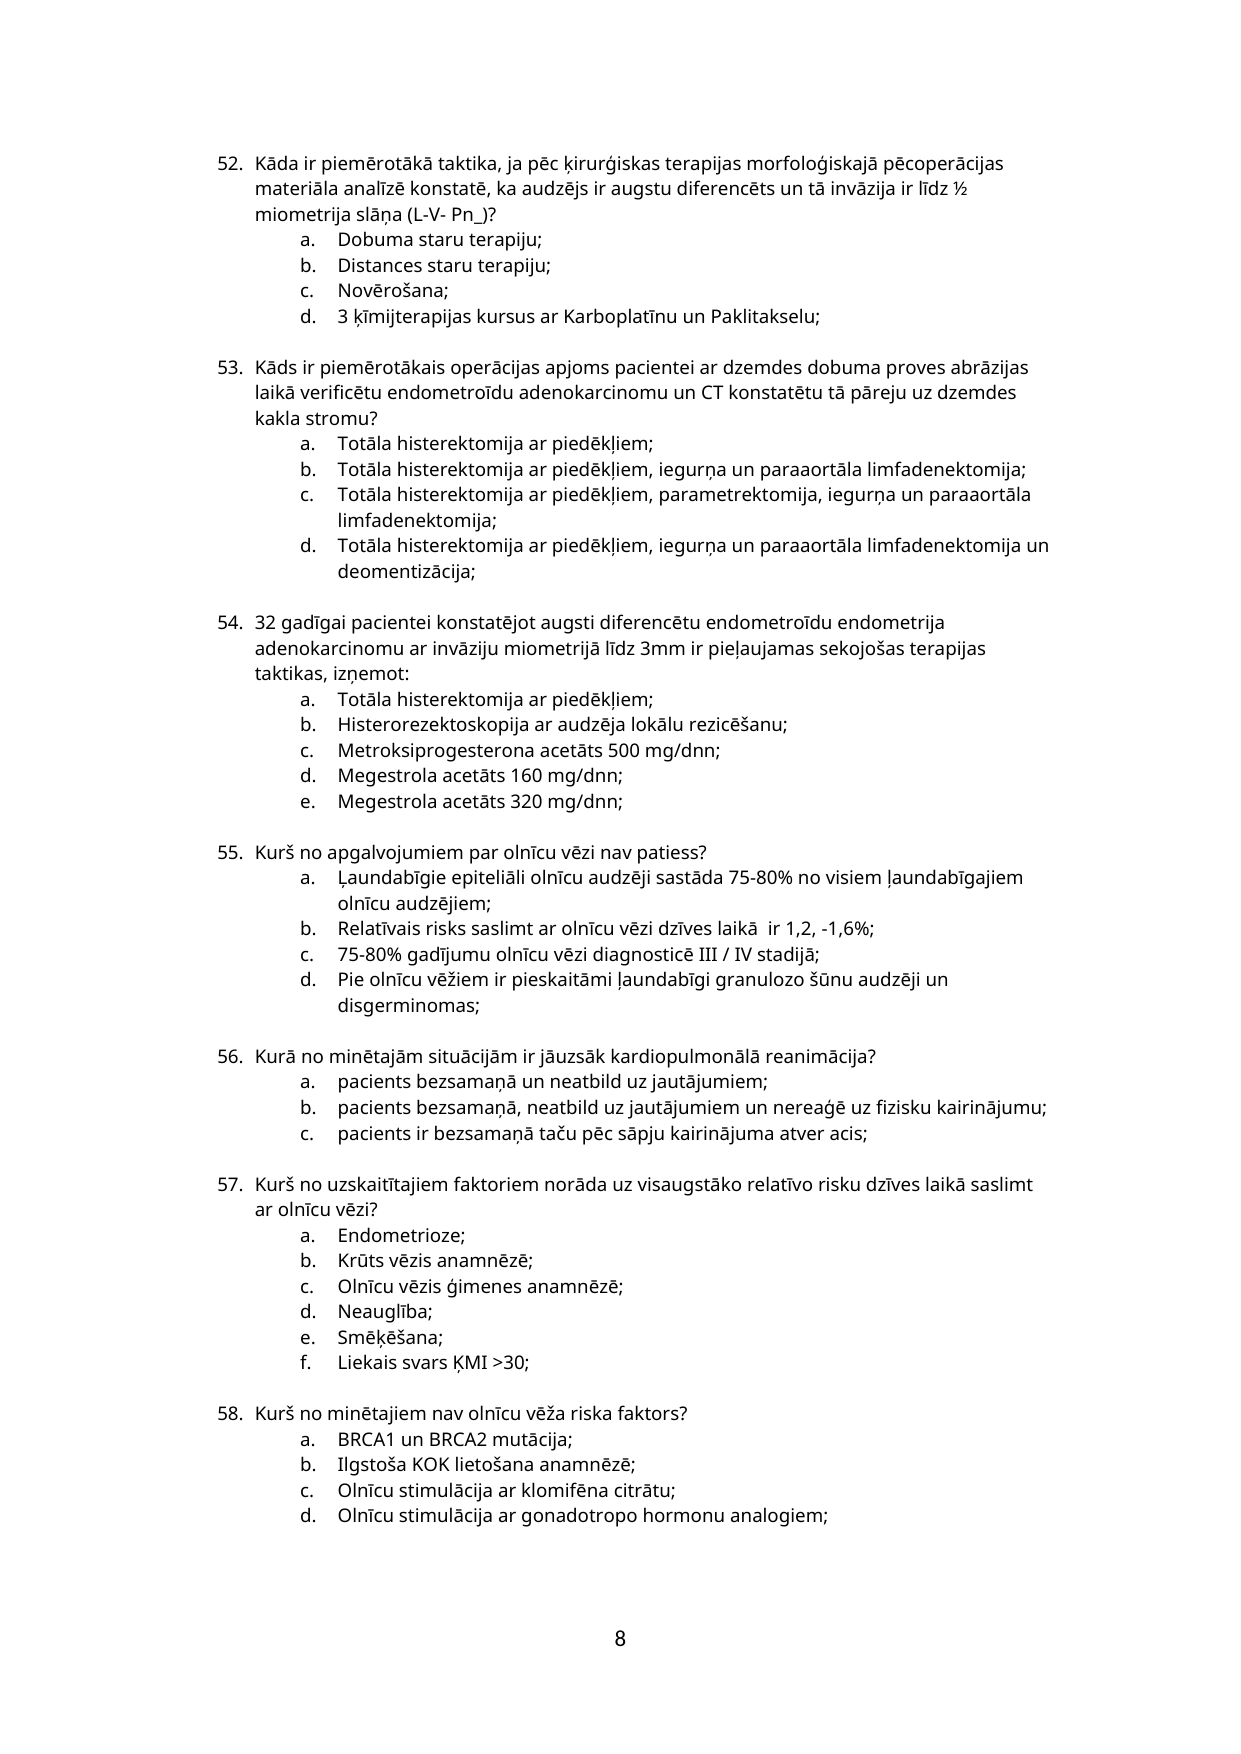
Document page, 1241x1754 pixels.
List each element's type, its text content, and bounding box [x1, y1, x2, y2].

list Kurš no minētajiem nav olnīcu vēža riska faktors? [217, 1401, 1053, 1426]
list Smēķēšana; [300, 1324, 1053, 1349]
list Olnīcu stimulācija ar gonadotropo hormonu analogiem; [300, 1503, 1053, 1528]
list Kurš no apgalvojumiem par olnīcu vēzi nav patiess? [217, 839, 1053, 864]
list Kurš no uzskaitītajiem faktoriem norāda uz visaugstāko relatīvo risku dzīves laikā saslimt ar olnīcu vēzi? [217, 1171, 1053, 1222]
list Kāds ir piemērotākais operācijas apjoms pacientei ar dzemdes dobuma proves abrāzijas laikā verificētu endometroīdu adenokarcinomu un CT konstatētu tā pāreju uz dzemdes kakla stromu? [217, 354, 1053, 431]
list Ilgstoša KOK lietošana anamnēzē; [300, 1452, 1053, 1477]
list Kurā no minētajām situācijām ir jāuzsāk kardiopulmonālā reanimācija? [217, 1043, 1053, 1069]
list Relatīvais risks saslimt ar olnīcu vēzi dzīves laikā ir 1,2, -1,6%; [300, 916, 1053, 941]
list Olnīcu stimulācija ar klomifēna citrātu; [300, 1477, 1053, 1503]
list pacients bezsamaņā, neatbild uz jautājumiem un nereaģē uz fizisku kairinājumu; [300, 1094, 1053, 1120]
list Megestrola acetāts 160 mg/dnn; [300, 762, 1053, 788]
list Totāla histerektomija ar piedēkļiem, parametrektomija, iegurņa un paraaortāla limfadenektomija; [300, 482, 1053, 533]
list Histerorezektoskopija ar audzēja lokālu rezicēšanu; [300, 711, 1053, 737]
list Endometrioze; [300, 1222, 1053, 1247]
list Megestrola acetāts 320 mg/dnn; [300, 788, 1053, 813]
list Metroksiprogesterona acetāts 500 mg/dnn; [300, 737, 1053, 762]
list BRCA1 un BRCA2 mutācija; [300, 1426, 1053, 1452]
list 32 gadīgai pacientei konstatējot augsti diferencētu endometroīdu endometrija adenokarcinomu ar invāziju miometrijā līdz 3mm ir pieļaujamas sekojošas terapijas taktikas, izņemot: [217, 609, 1053, 686]
list Totāla histerektomija ar piedēkļiem; [300, 686, 1053, 711]
list Dobuma staru terapiju; [300, 227, 1053, 252]
list Kāda ir piemērotākā taktika, ja pēc ķirurģiskas terapijas morfoloģiskajā pēcoperācijas materiāla analīzē konstatē, ka audzējs ir augstu diferencēts un tā invāzija ir līdz ½ miometrija slāņa (L-V- Pn_)? [217, 150, 1053, 227]
list 3 ķīmijterapijas kursus ar Karboplatīnu un Paklitakselu; [300, 303, 1053, 329]
list Pie olnīcu vēžiem ir pieskaitāmi ļaundabīgi granulozo šūnu audzēji un disgerminomas; [300, 967, 1053, 1018]
list Krūts vēzis anamnēzē; [300, 1247, 1053, 1273]
list 75-80% gadījumu olnīcu vēzi diagnosticē III / IV stadijā; [300, 941, 1053, 967]
list Ļaundabīgie epiteliāli olnīcu audzēji sastāda 75-80% no visiem ļaundabīgajiem olnīcu audzējiem; [300, 864, 1053, 916]
list Totāla histerektomija ar piedēkļiem, iegurņa un paraaortāla limfadenektomija un deomentizācija; [300, 533, 1053, 584]
list Olnīcu vēzis ģimenes anamnēzē; [300, 1273, 1053, 1298]
list Liekais svars ĶMI >30; [300, 1349, 1053, 1375]
list pacients bezsamaņā un neatbild uz jautājumiem; [300, 1069, 1053, 1094]
list Totāla histerektomija ar piedēkļiem; [300, 431, 1053, 456]
list pacients ir bezsamaņā taču pēc sāpju kairinājuma atver acis; [300, 1120, 1053, 1145]
list Distances staru terapiju; [300, 252, 1053, 278]
list Totāla histerektomija ar piedēkļiem, iegurņa un paraaortāla limfadenektomija; [300, 456, 1053, 482]
list Neauglība; [300, 1298, 1053, 1324]
list Novērošana; [300, 278, 1053, 303]
